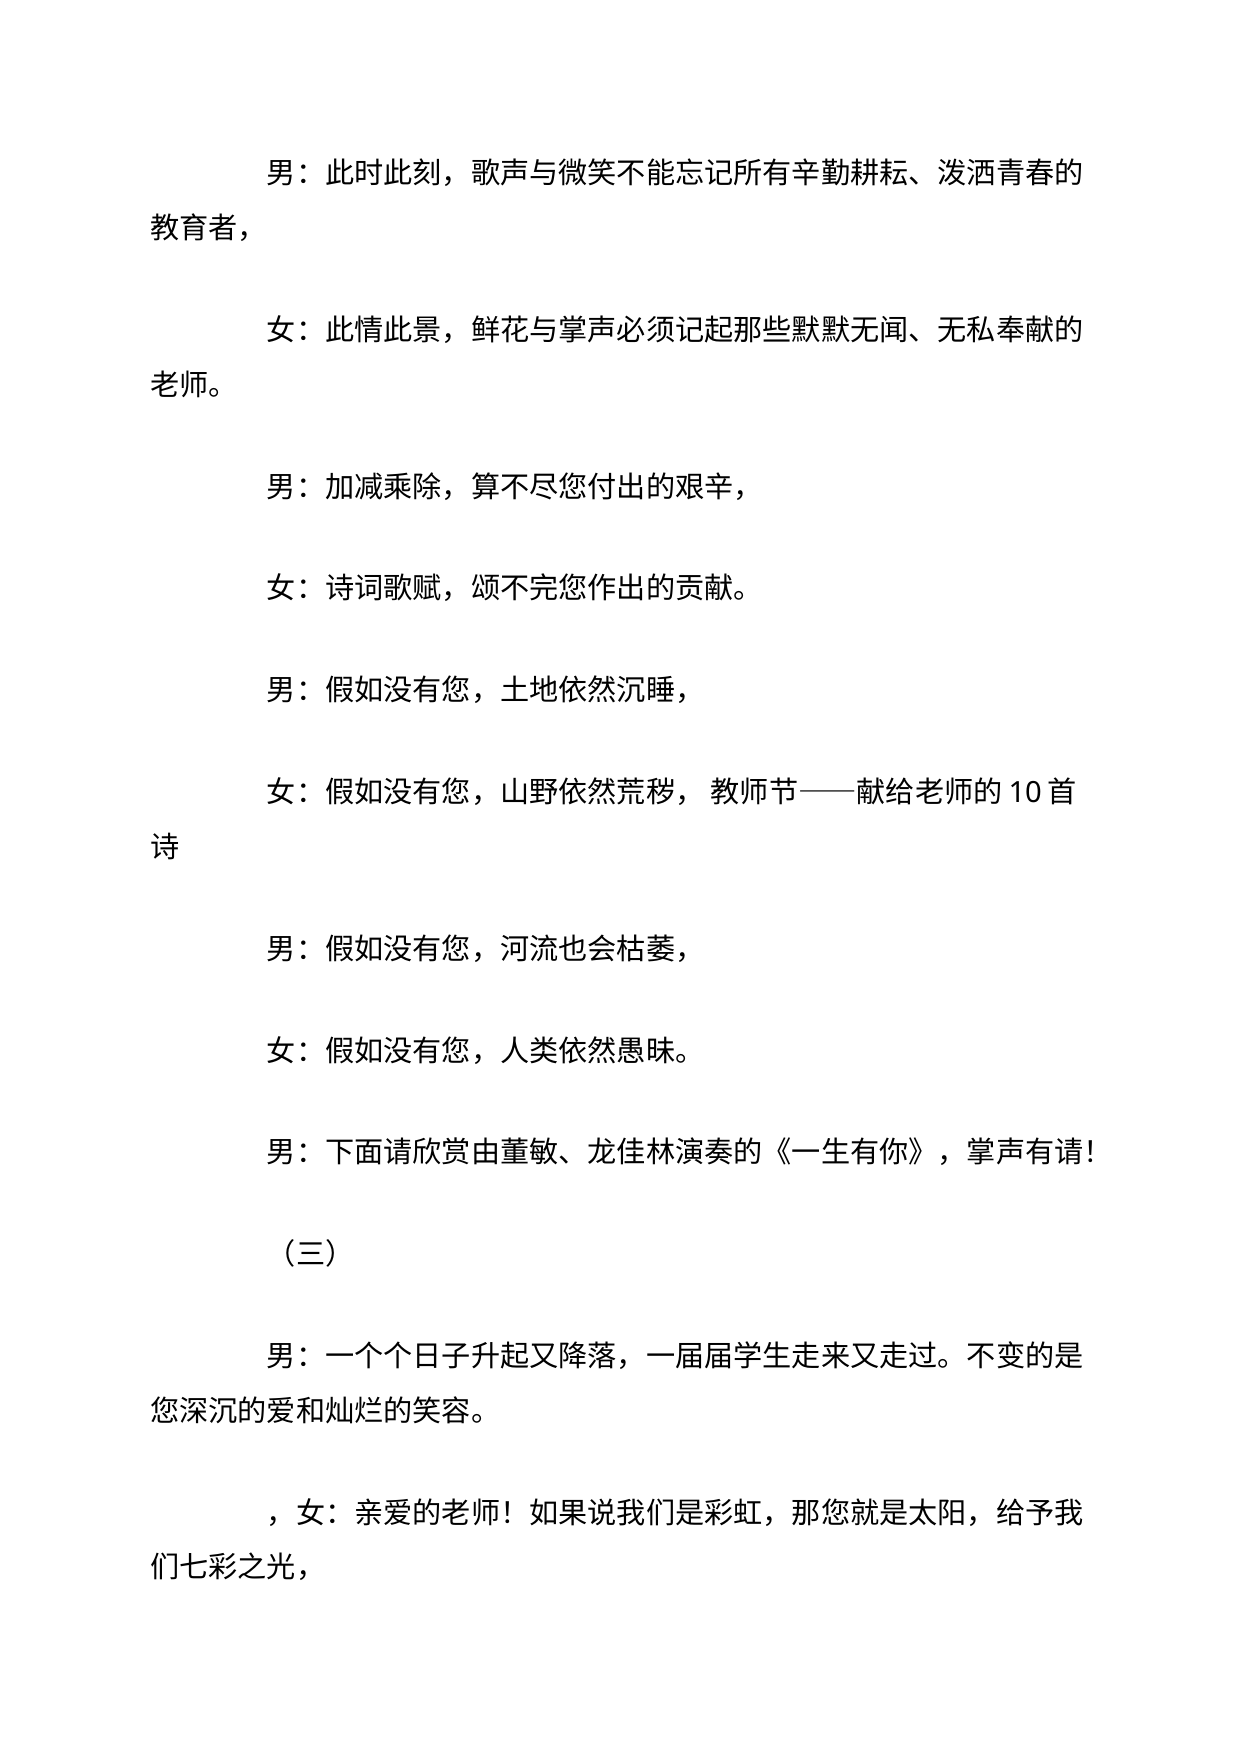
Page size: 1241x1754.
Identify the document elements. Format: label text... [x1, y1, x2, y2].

text 男：假如没有您，土地依然沉睡， [150, 667, 1090, 709]
text 女：诗词歌赋，颂不完您作出的贡献。 [150, 565, 1090, 607]
text ，女：亲爱的老师！如果说我们是彩虹，那您就是太阳，给予我们七彩之光， [150, 1489, 1090, 1586]
text 女：此情此景，鲜花与掌声必须记起那些默默无闻、无私奉献的老师。 [150, 307, 1090, 404]
text 女：假如没有您，人类依然愚昧。 [150, 1027, 1090, 1069]
text 男：假如没有您，河流也会枯萎， [150, 925, 1090, 968]
text 男：加减乘除，算不尽您付出的艰辛， [150, 463, 1090, 506]
text 男：此时此刻，歌声与微笑不能忘记所有辛勤耕耘、泼洒青春的教育者， [150, 150, 1090, 247]
text 女：假如没有您，山野依然荒秽， 教师节——献给老师的10首诗 [150, 769, 1090, 866]
text （三） [150, 1231, 1090, 1273]
text 男：下面请欣赏由董敏、龙佳林演奏的《一生有你》，掌声有请！ [150, 1129, 1090, 1171]
text 男：一个个日子升起又降落，一届届学生走来又走过。不变的是您深沉的爱和灿烂的笑容。 [150, 1332, 1090, 1430]
